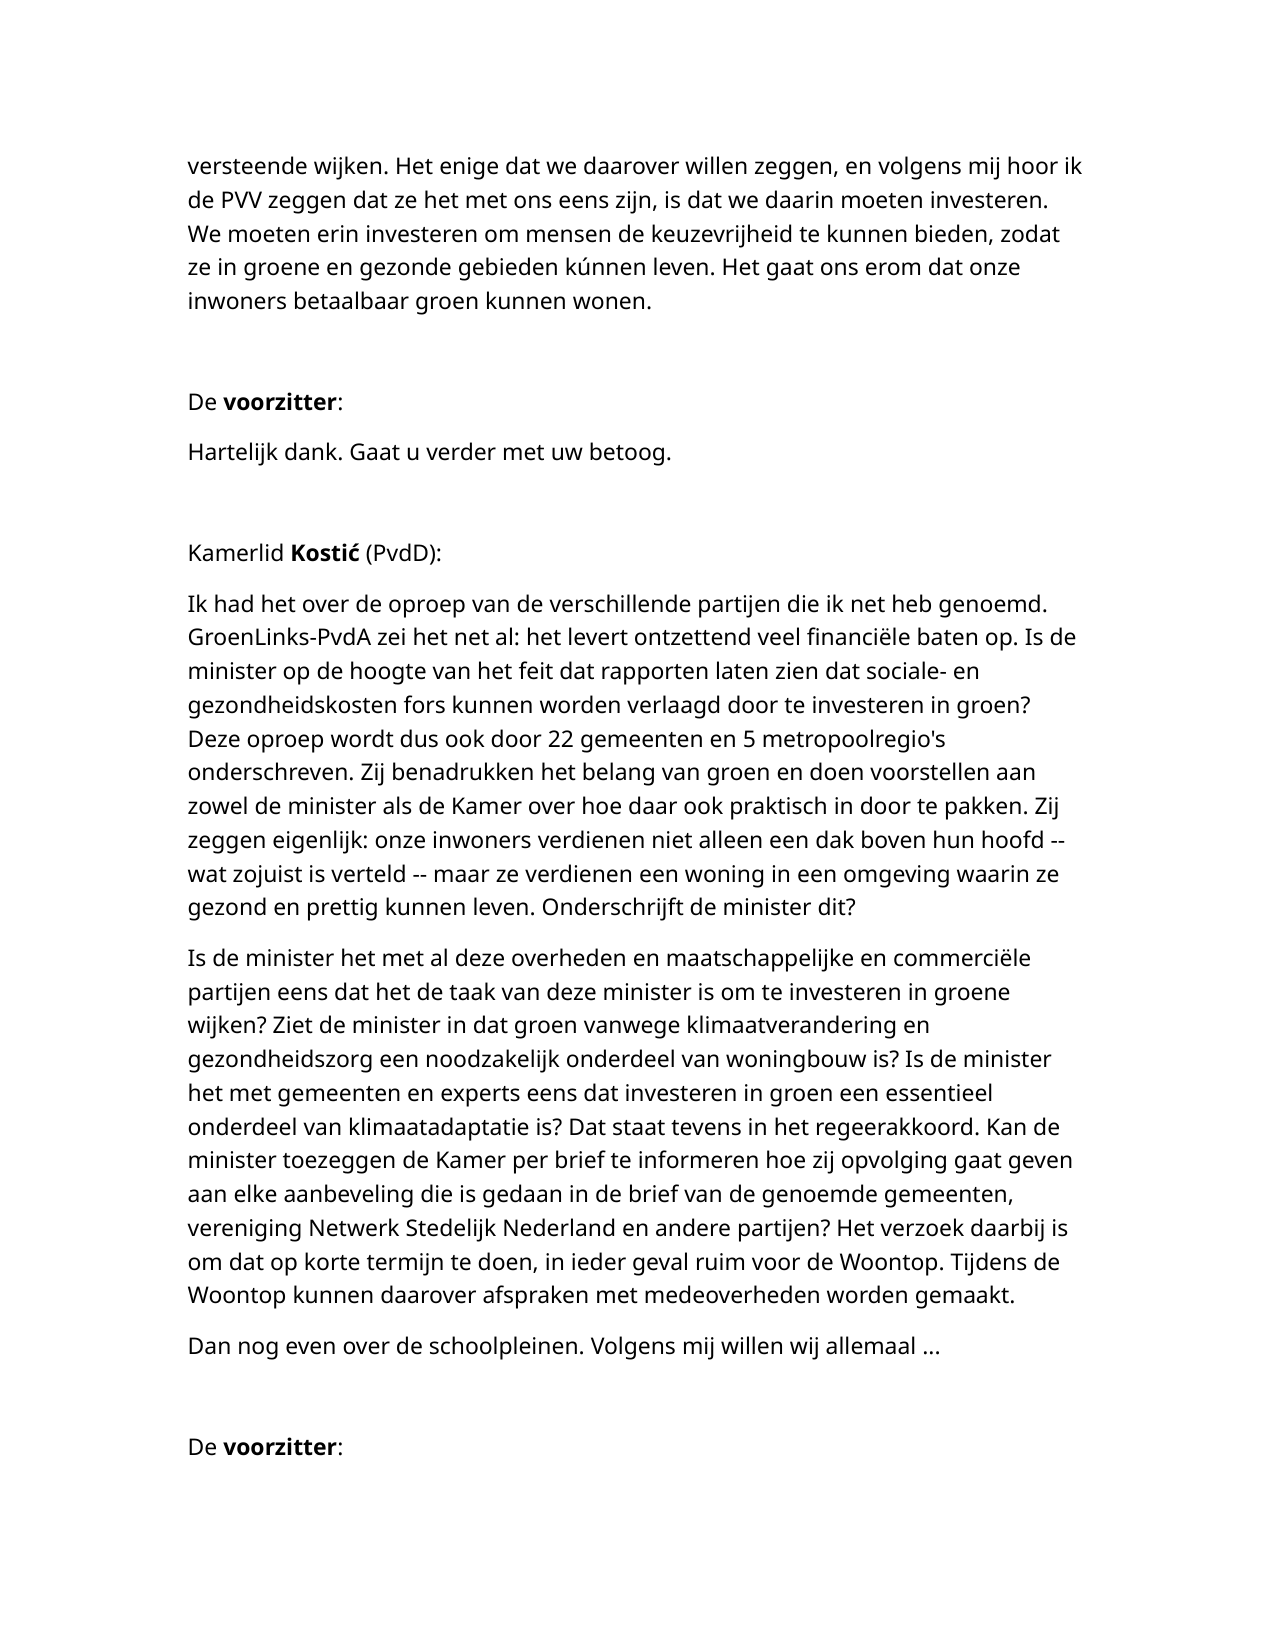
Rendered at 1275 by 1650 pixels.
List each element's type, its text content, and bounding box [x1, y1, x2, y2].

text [187, 150, 1087, 316]
text Kamerlid Kostić (PvdD): [187, 537, 1087, 568]
text Ik had het over de oproep van de verschillende partijen die ik net heb genoemd. GroenLinks-PvdA zei het net al: het levert ontzettend veel financiële baten op. Is de minister op de hoogte van het feit dat rapporten laten zien dat sociale- en gezondheidskosten fors kunnen worden verlaagd door te investeren in groen? Deze oproep wordt dus ook door 22 gemeenten en 5 metropoolregio's onderschreven. Zij benadrukken het belang van groen en doen voorstellen aan zowel de minister als de Kamer over hoe daar ook praktisch in door te pakken. Zij zeggen eigenlijk: onze inwoners verdienen niet alleen een dak boven hun hoofd -- wat zojuist is verteld -- maar ze verdienen een woning in een omgeving waarin ze gezond en prettig kunnen leven. Onderschrijft de minister dit? [187, 587, 1087, 922]
text Is de minister het met al deze overheden en maatschappelijke en commerciële partijen eens dat het de taak van deze minister is om te investeren in groene wijken? Ziet de minister in dat groen vanwege klimaatverandering en gezondheidszorg een noodzakelijk onderdeel van woningbouw is? Is de minister het met gemeenten en experts eens dat investeren in groen een essentieel onderdeel van klimaatadaptatie is? Dat staat tevens in het regeerakkoord. Kan de minister toezeggen de Kamer per brief te informeren hoe zij opvolging gaat geven aan elke aanbeveling die is gedaan in de brief van de genoemde gemeenten, vereniging Netwerk Stedelijk Nederland en andere partijen? Het verzoek daarbij is om dat op korte termijn te doen, in ieder geval ruim voor de Woontop. Tijdens de Woontop kunnen daarover afspraken met medeoverheden worden gemaakt. [187, 942, 1087, 1310]
text Dan nog even over de schoolpleinen. Volgens mij willen wij allemaal ... [187, 1329, 1087, 1361]
text De voorzitter: [187, 386, 1087, 417]
text Hartelijk dank. Gaat u verder met uw betoog. [187, 436, 1087, 467]
text De voorzitter: [187, 1430, 1087, 1462]
